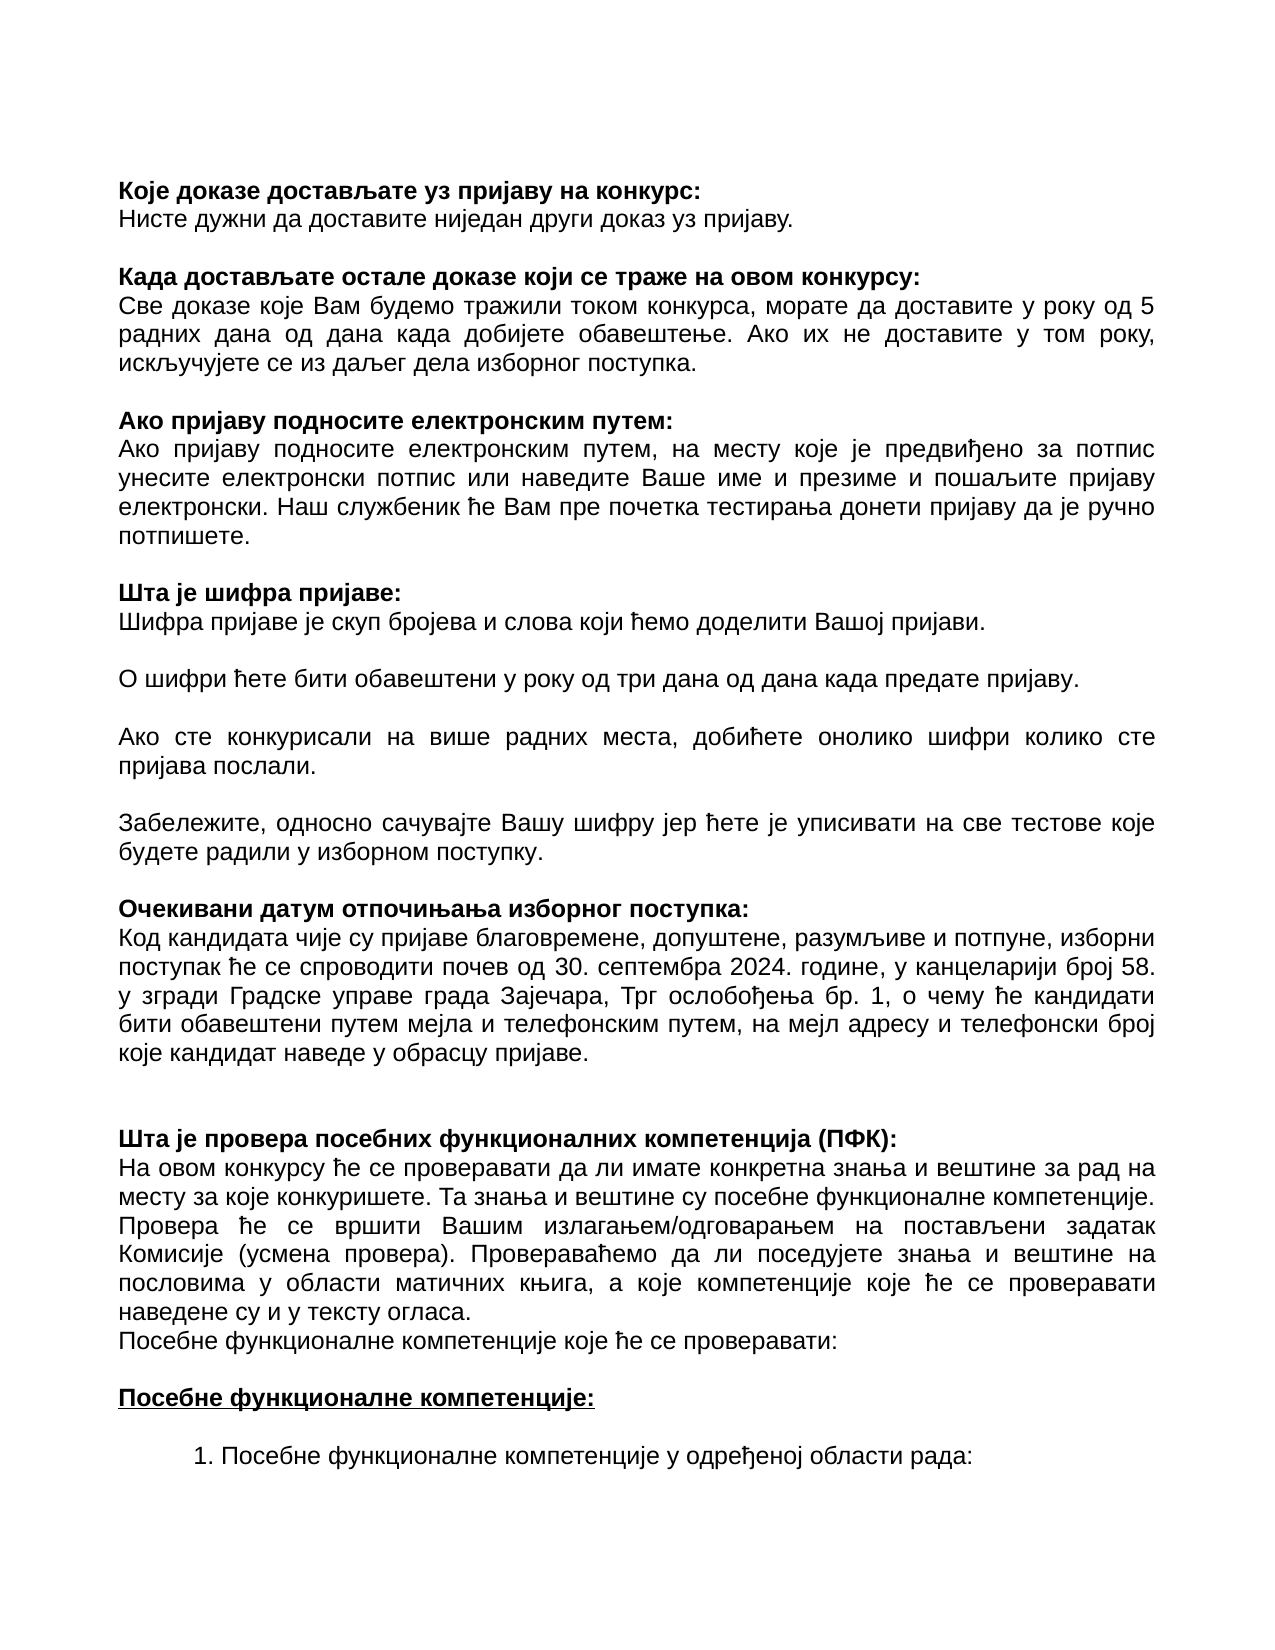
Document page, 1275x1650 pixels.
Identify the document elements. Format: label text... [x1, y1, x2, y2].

text Које доказе достављате уз пријаву на конкурс: [118, 176, 1157, 204]
text Ако пријаву подносите електронским путем, на месту које је предвиђено за потпис унесите електронски потпис или наведите Ваше име и презиме и пошаљите пријаву електронски. Наш службеник ће Вам пре почетка тестирања донети пријаву да је ручно потпишете. [118, 434, 1157, 549]
text Шта је шифра пријаве: [118, 578, 1157, 607]
text Очекивани датум отпочињања изборног поступка: [118, 894, 1157, 923]
text Све доказе које Вам будемо тражили током конкурса, морате да доставите у року од 5 радних дана од дана када добијете обавештење. Ако их не доставите у том року, искључујете се из даљег дела изборног поступка. [118, 291, 1157, 377]
list Посебне функционалне компетенције: [118, 1383, 1157, 1412]
text Када достављате остале доказе који се траже на овом конкурсу: [118, 262, 1157, 291]
text Забележите, односно сачувајте Вашу шифру јер ћете је уписивати на све тестове које будете радили у изборном поступку. [118, 808, 1157, 866]
text Ако сте конкурисали на више радних места, добићете онолико шифри колико сте пријава послали. [118, 722, 1157, 779]
text Код кандидата чије су пријаве благовремене, допуштене, разумљиве и потпуне, изборни поступак ће се спроводити почев од 30. септембра 2024. године, у канцеларији број 58. у згради Градске управе града Зајечара, Трг ослобођења бр. 1, о чему ће кандидати бити обавештени путем мејла и телефонским путем, на мејл адресу и телефонски број које кандидат наведе у обрасцу пријаве. [118, 923, 1157, 1067]
text Шифра пријаве је скуп бројева и слова који ћемо доделити Вашој пријави. [118, 607, 1157, 636]
text Нисте дужни да доставите ниједан други доказ уз пријаву. [118, 204, 1157, 233]
text Ако пријаву подносите електронским путем: [118, 406, 1157, 434]
text Шта је провера посебних функционалних компетенција (ПФК): [118, 1124, 1157, 1153]
text О шифри ћете бити обавештени у року од три дана од дана када предате пријаву. [118, 664, 1157, 693]
text На овом конкурсу ће се проверавати да ли имате конкретна знања и вештине за рад на месту за које конкуришете. Та знања и вештине су посебне функционалне компетенције. Провера ће се вршити Вашим излагањем/одговарањем на постављени задатак Комисије (усмена провера). Провераваћемо да ли поседујете знања и вештине на пословима у области матичних књига, а које компетенције које ће се проверавати наведене су и у тексту огласа. [118, 1153, 1157, 1326]
text 1. Посебне функционалне компетенције у одређеној области рада: [118, 1441, 1157, 1469]
text Посебне функционалне компетенције које ће се проверавати: [118, 1326, 1157, 1354]
